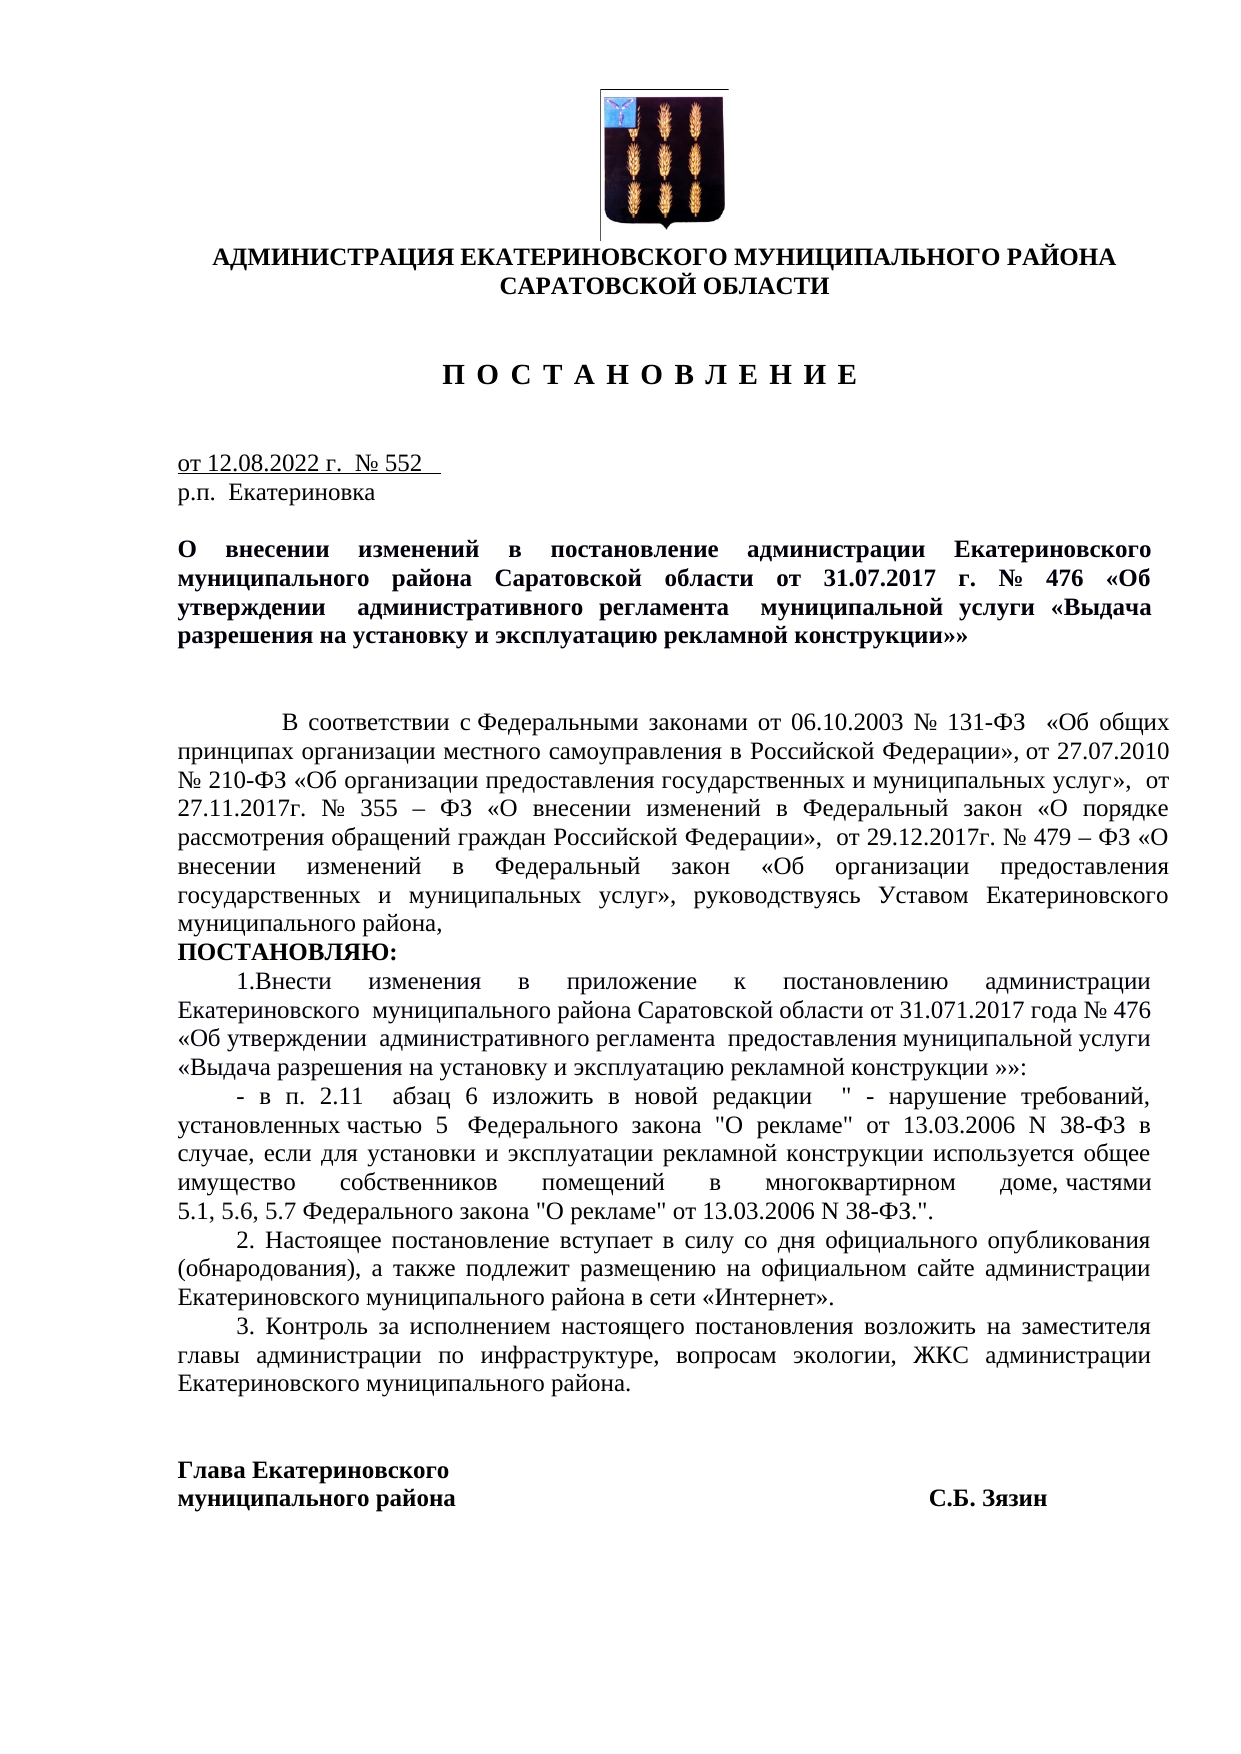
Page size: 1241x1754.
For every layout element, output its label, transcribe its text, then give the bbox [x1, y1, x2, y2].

text О внесении изменений в постановление администрации Екатериновского муниципального района Саратовской области от 31.07.2017 г. № 476 «Об утверждении административного регламента муниципальной услуги «Выдача разрешения на установку и эксплуатацию рекламной конструкции»» [177, 534, 1152, 649]
picture [600, 89, 729, 241]
text Глава Екатериновского [177, 1455, 1152, 1483]
text 2. Настоящее постановление вступает в силу со дня официального опубликования (обнародования), а также подлежит размещению на официальном сайте администрации Екатериновского муниципального района в сети «Интернет». [177, 1225, 1152, 1311]
text р.п. Екатериновка [177, 477, 1137, 506]
text ПОСТАНОВЛЯЮ: [177, 937, 1152, 966]
text 3. Контроль за исполнением настоящего постановления возложить на заместителя главы администрации по инфраструктуре, вопросам экологии, ЖКС администрации Екатериновского муниципального района. [177, 1311, 1152, 1397]
text - в п. 2.11 абзац 6 изложить в новой редакции " - нарушение требований, установленных частью 5 Федерального закона "О рекламе" от 13.03.2006 N 38-ФЗ в случае, если для установки и эксплуатации рекламной конструкции используется общее имущество собственников помещений в многоквартирном доме, частями 5.1, 5.6, 5.7 Федерального закона "О рекламе" от 13.03.2006 N 38-ФЗ.". [177, 1081, 1152, 1225]
text ПОСТАНОВЛЕНИЕ [177, 357, 1152, 391]
text АДМИНИСТРАЦИЯ ЕКАТЕРИНОВСКОГО МУНИЦИПАЛЬНОГО РАЙОНА [177, 242, 1152, 271]
text муниципального района С.Б. Зязин [177, 1483, 1152, 1512]
text от 12.08.2022 г. № 552 [177, 448, 1137, 477]
text САРАТОВСКОЙ ОБЛАСТИ [177, 271, 1152, 299]
text В соответствии с Федеральными законами от 06.10.2003 № 131-ФЗ «Об общих принципах организации местного самоуправления в Российской Федерации», от 27.07.2010 № 210-ФЗ «Об организации предоставления государственных и муниципальных услуг», от 27.11.2017г. № 355 – ФЗ «О внесении изменений в Федеральный закон «О порядке рассмотрения обращений граждан Российской Федерации», от 29.12.2017г. № 479 – ФЗ «О внесении изменений в Федеральный закон «Об организации предоставления государственных и муниципальных услуг», руководствуясь Уставом Екатериновского муниципального района, [177, 707, 1169, 937]
text 1.Внести изменения в приложение к постановлению администрации Екатериновского муниципального района Саратовской области от 31.071.2017 года № 476 «Об утверждении административного регламента предоставления муниципальной услуги «Выдача разрешения на установку и эксплуатацию рекламной конструкции »»: [177, 966, 1152, 1081]
